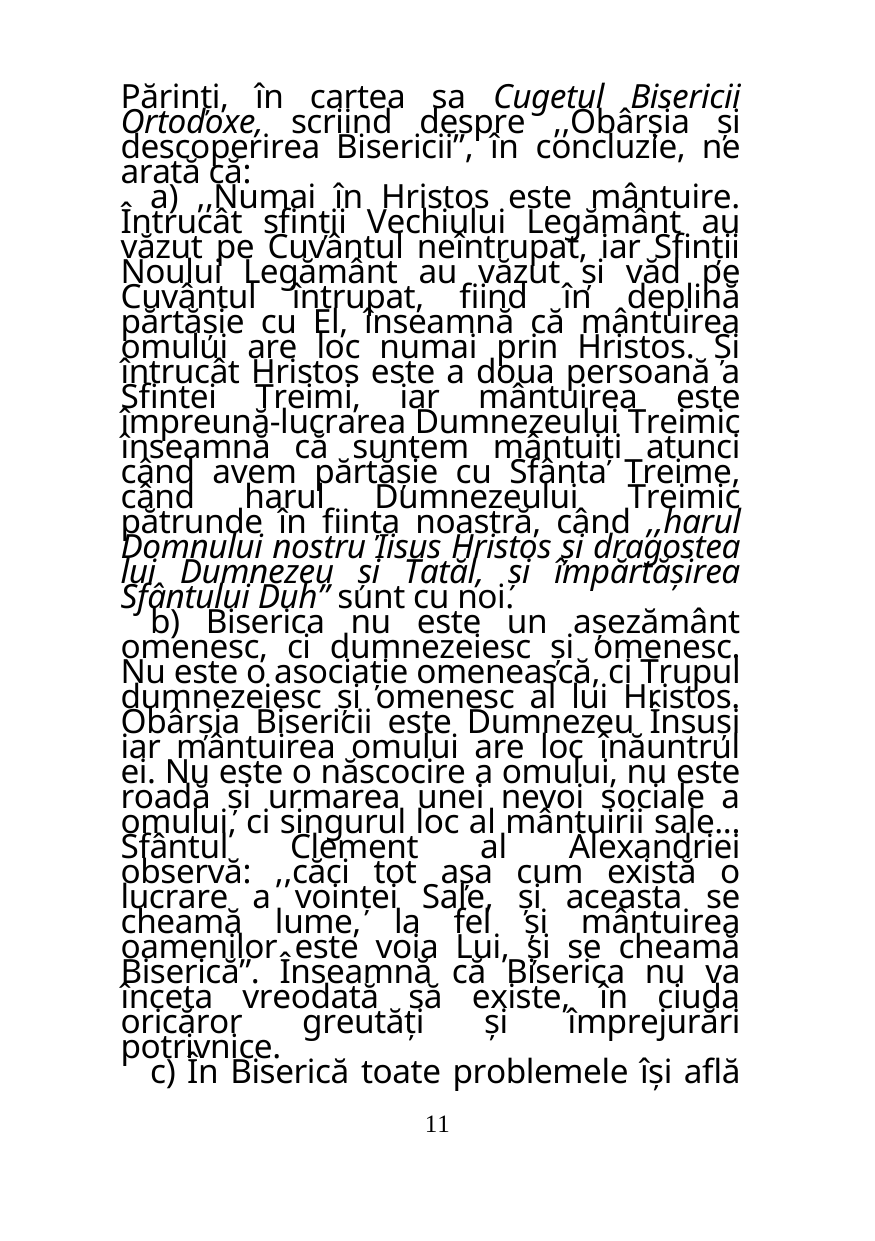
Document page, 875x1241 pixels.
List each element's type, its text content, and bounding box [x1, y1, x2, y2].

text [120, 89, 741, 189]
text b) Biserica nu este un așezământ omenesc, ci dumnezeiesc și omenesc. Nu este o asociație omenească, ci Trupul dumnezeiesc și omenesc al lui Hristos. Obârșia Bisericii este Dumnezeu Însuși iar mântuirea omului are loc înăuntrul ei. Nu este o născocire a omului, nu este roadă și urmarea unei nevoi sociale a omului, ci singurul loc al mântuirii sale... Sfântul Clement al Alexandriei observă: ,,căci tot așa cum există o lucrare a voinței Sale, și aceasta se cheamă lume, la fel și mântuirea oamenilor este voia Lui, și se cheamă Biserică”. Înseamnă că Biserica nu va înceta vreodată să existe, în ciuda oricăror greutăți și împrejurări potrivnice. [120, 614, 741, 1064]
text a) ,,Numai în Hristos este mântuire. Întrucât sfinții Vechiului Legământ au văzut pe Cuvântul neîntrupat, iar Sfinții Noului Legământ au văzut și văd pe Cuvântul întrupat, fiind în deplină părtășie cu El, înseamnă că mântuirea omului are loc numai prin Hristos. Și întrucât Hristos este a doua persoană a Sfintei Treimi, iar mântuirea este împreună-lucrarea Dumnezeului Treimic înseamnă că suntem mântuiți atunci când avem părtășie cu Sfânta Treime, când harul Dumnezeului Treimic pătrunde în ființa noastră, când ,,harul Domnului nostru Iisus Hristos și dragostea lui Dumnezeu și Tatăl, și împărtășirea Sfântului Duh” sunt cu noi. [120, 189, 741, 614]
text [120, 1064, 741, 1089]
